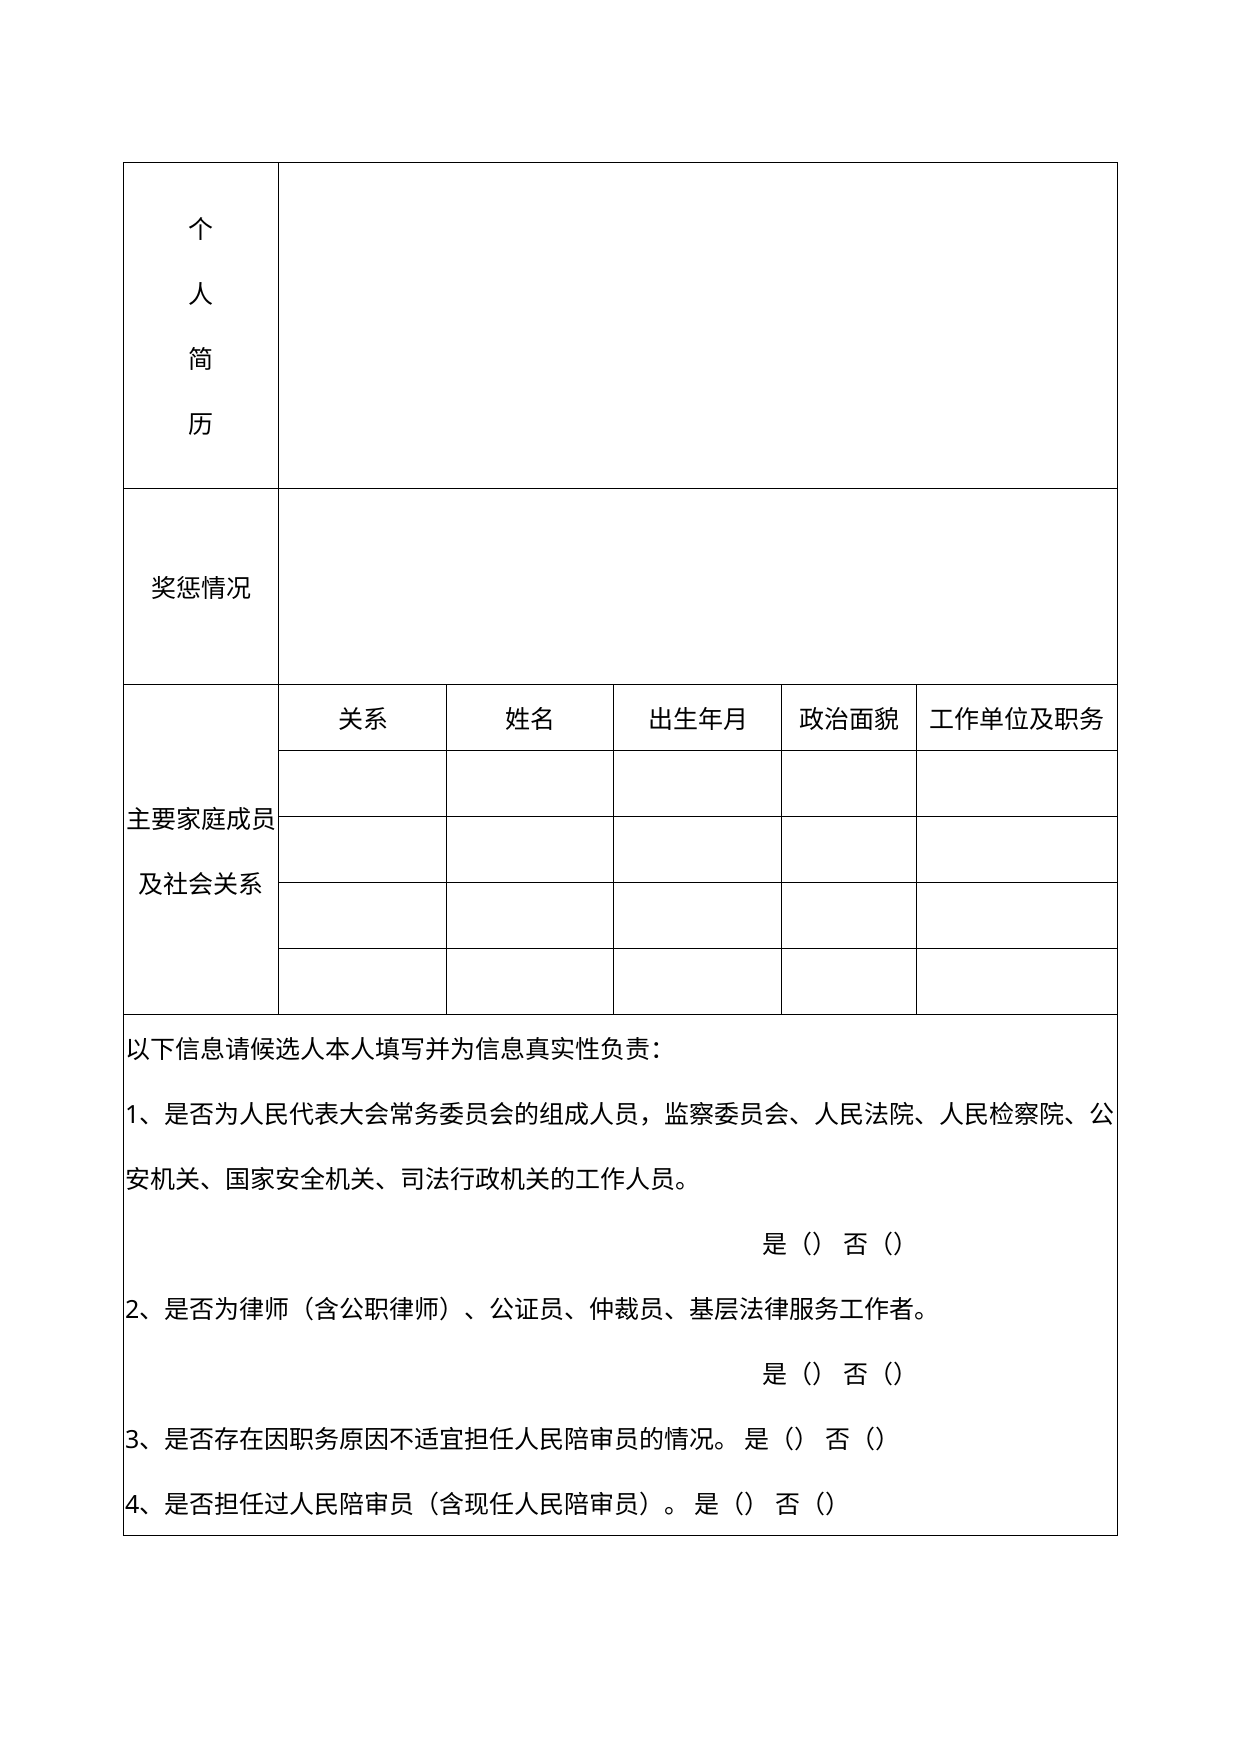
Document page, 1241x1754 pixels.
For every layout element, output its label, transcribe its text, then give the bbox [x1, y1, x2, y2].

table_cell [782, 751, 916, 816]
table_cell [614, 751, 781, 816]
table_cell 政治面貌 [782, 685, 916, 750]
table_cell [124, 1015, 1117, 1535]
table_cell [917, 817, 1117, 882]
table_cell [917, 949, 1117, 1014]
table_cell [447, 949, 613, 1014]
table_cell [782, 949, 916, 1014]
table_cell [782, 883, 916, 948]
table_cell [447, 751, 613, 816]
table_cell 奖惩情况 [124, 489, 278, 684]
table_cell [782, 817, 916, 882]
table_cell [614, 883, 781, 948]
table_cell 关系 [279, 685, 446, 750]
table_cell [279, 817, 446, 882]
table_cell [279, 489, 1117, 684]
table_cell [447, 817, 613, 882]
table_cell [279, 949, 446, 1014]
table_cell [614, 949, 781, 1014]
table_cell 出生年月 [614, 685, 781, 750]
table_cell [279, 163, 1117, 488]
table_cell [917, 751, 1117, 816]
table_cell [614, 817, 781, 882]
table_cell [279, 883, 446, 948]
table_cell 主要家庭成员及社会关系 [124, 685, 278, 1014]
table_cell 个 人 简 历 [124, 163, 278, 488]
table_cell 姓名 [447, 685, 613, 750]
table_cell [279, 751, 446, 816]
table_cell [447, 883, 613, 948]
table_cell 工作单位及职务 [917, 685, 1117, 750]
table_cell [917, 883, 1117, 948]
